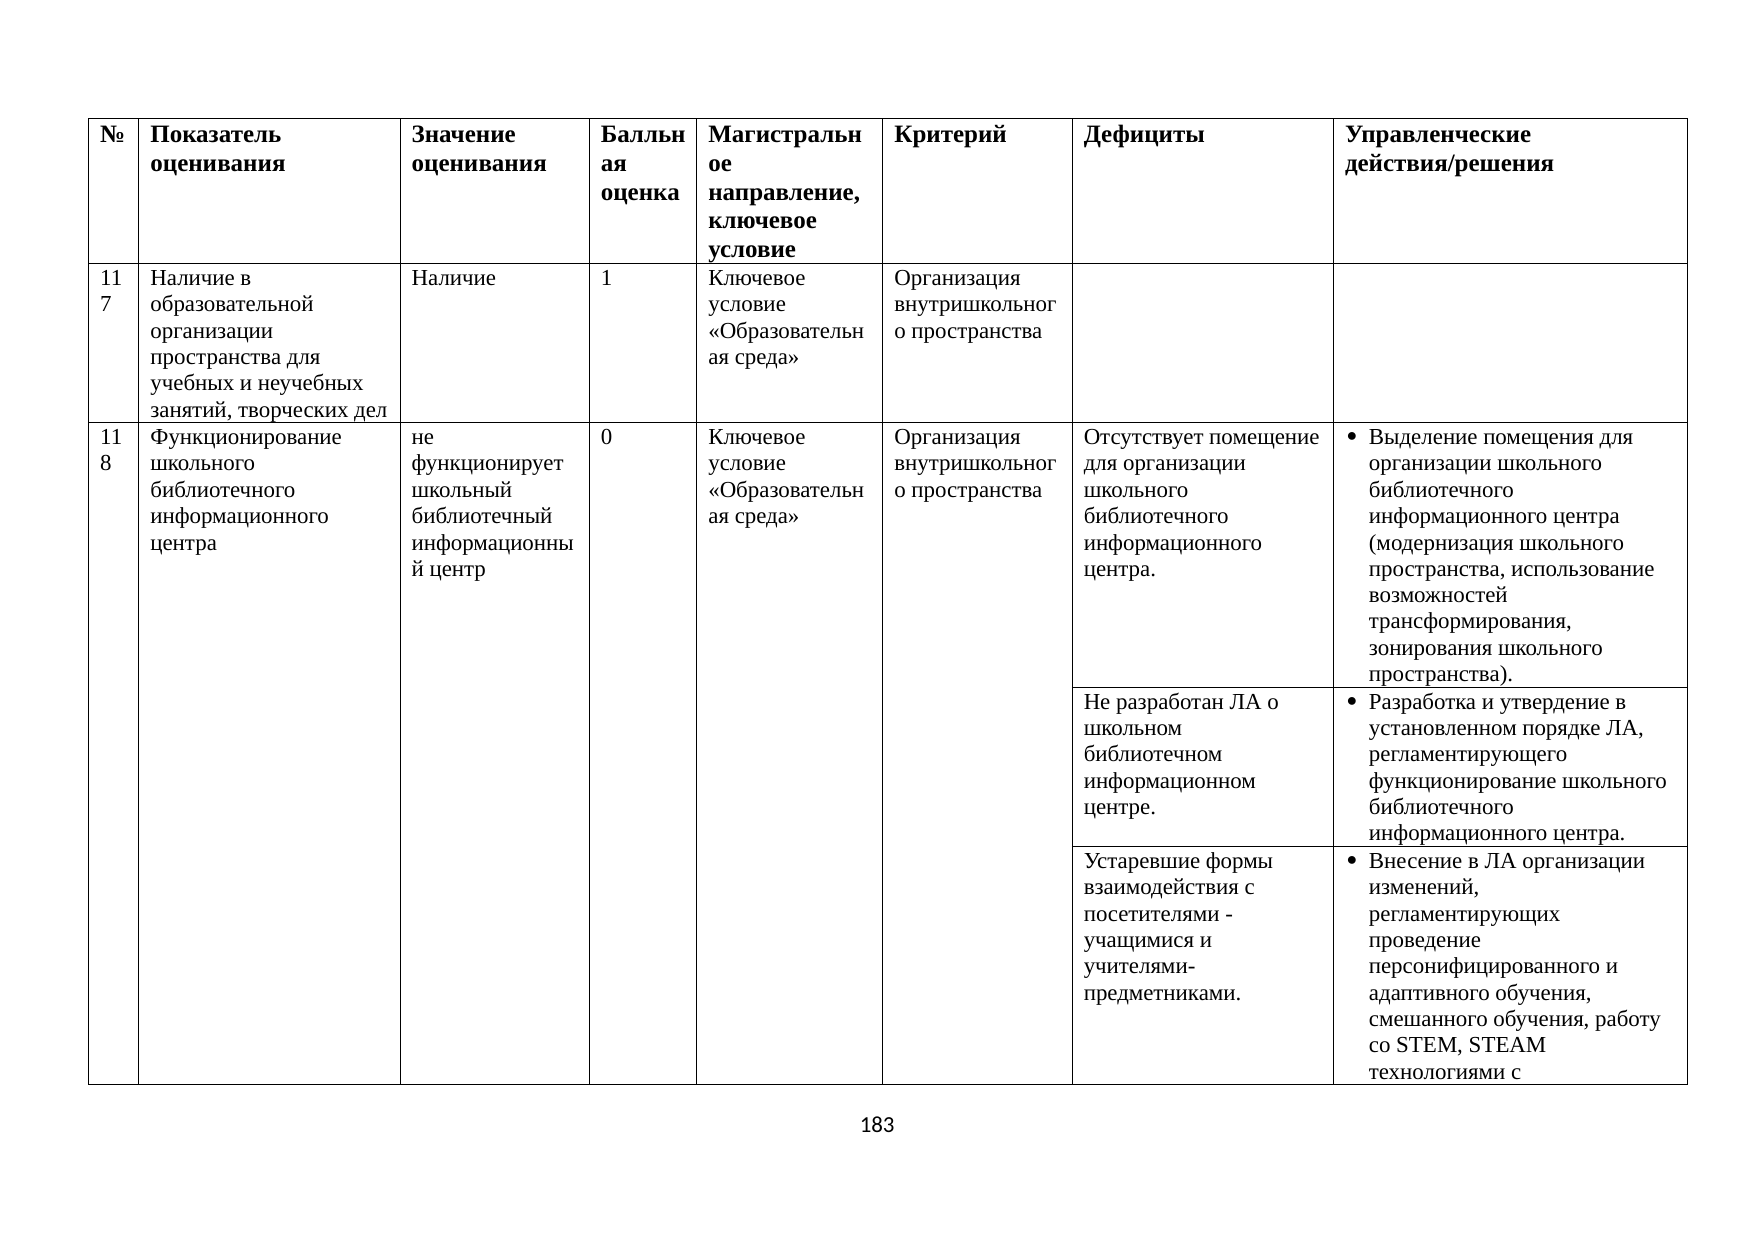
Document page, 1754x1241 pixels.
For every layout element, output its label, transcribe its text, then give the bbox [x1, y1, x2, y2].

table_header Значение оценивания [401, 119, 589, 263]
table_header Дефициты [1073, 119, 1333, 263]
table_cell Наличие в образовательной организации пространства для учебных и неучебных занятий, творческих дел [139, 264, 400, 422]
table_cell Ключевое условие «Образовательная среда» [697, 423, 882, 1084]
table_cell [1334, 847, 1687, 1084]
table_header № [89, 119, 138, 263]
table_header Балльная оценка [590, 119, 696, 263]
table_cell Отсутствует помещение для организации школьного библиотечного информационного центра. [1073, 423, 1333, 687]
table_header Показатель оценивания [139, 119, 400, 263]
table_cell Наличие [401, 264, 589, 422]
table_cell [1334, 264, 1687, 422]
table_cell Организация внутришкольного пространства [883, 264, 1072, 422]
table_cell [1073, 264, 1333, 422]
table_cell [1073, 847, 1333, 1084]
table_cell 117 [89, 264, 138, 422]
table_cell Не разработан ЛА о школьном библиотечном информационном центре. [1073, 688, 1333, 846]
table_header Управленческие действия/решения [1334, 119, 1687, 263]
table_header Критерий [883, 119, 1072, 263]
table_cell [697, 264, 882, 422]
table_cell 1 [590, 264, 696, 422]
table_header Магистральное направление, ключевое условие [697, 119, 882, 263]
table_cell Функционирование школьного библиотечного информационного центра [139, 423, 400, 1084]
table_cell Организация внутришкольного пространства [883, 423, 1072, 1084]
table_cell 0 [590, 423, 696, 1084]
table_cell Разработка и утвердение в установленном порядке ЛА, регламентирующего функционирование школьного библиотечного информационного центра. [1334, 688, 1687, 846]
table_cell Выделение помещения для организации школьного библиотечного информационного центра (модернизация школьного пространства, использование возможностей трансформирования, зонирования школьного пространства). [1334, 423, 1687, 687]
table_cell 118 [89, 423, 138, 1084]
table_cell не функционирует школьный библиотечный информационный центр [401, 423, 589, 1084]
